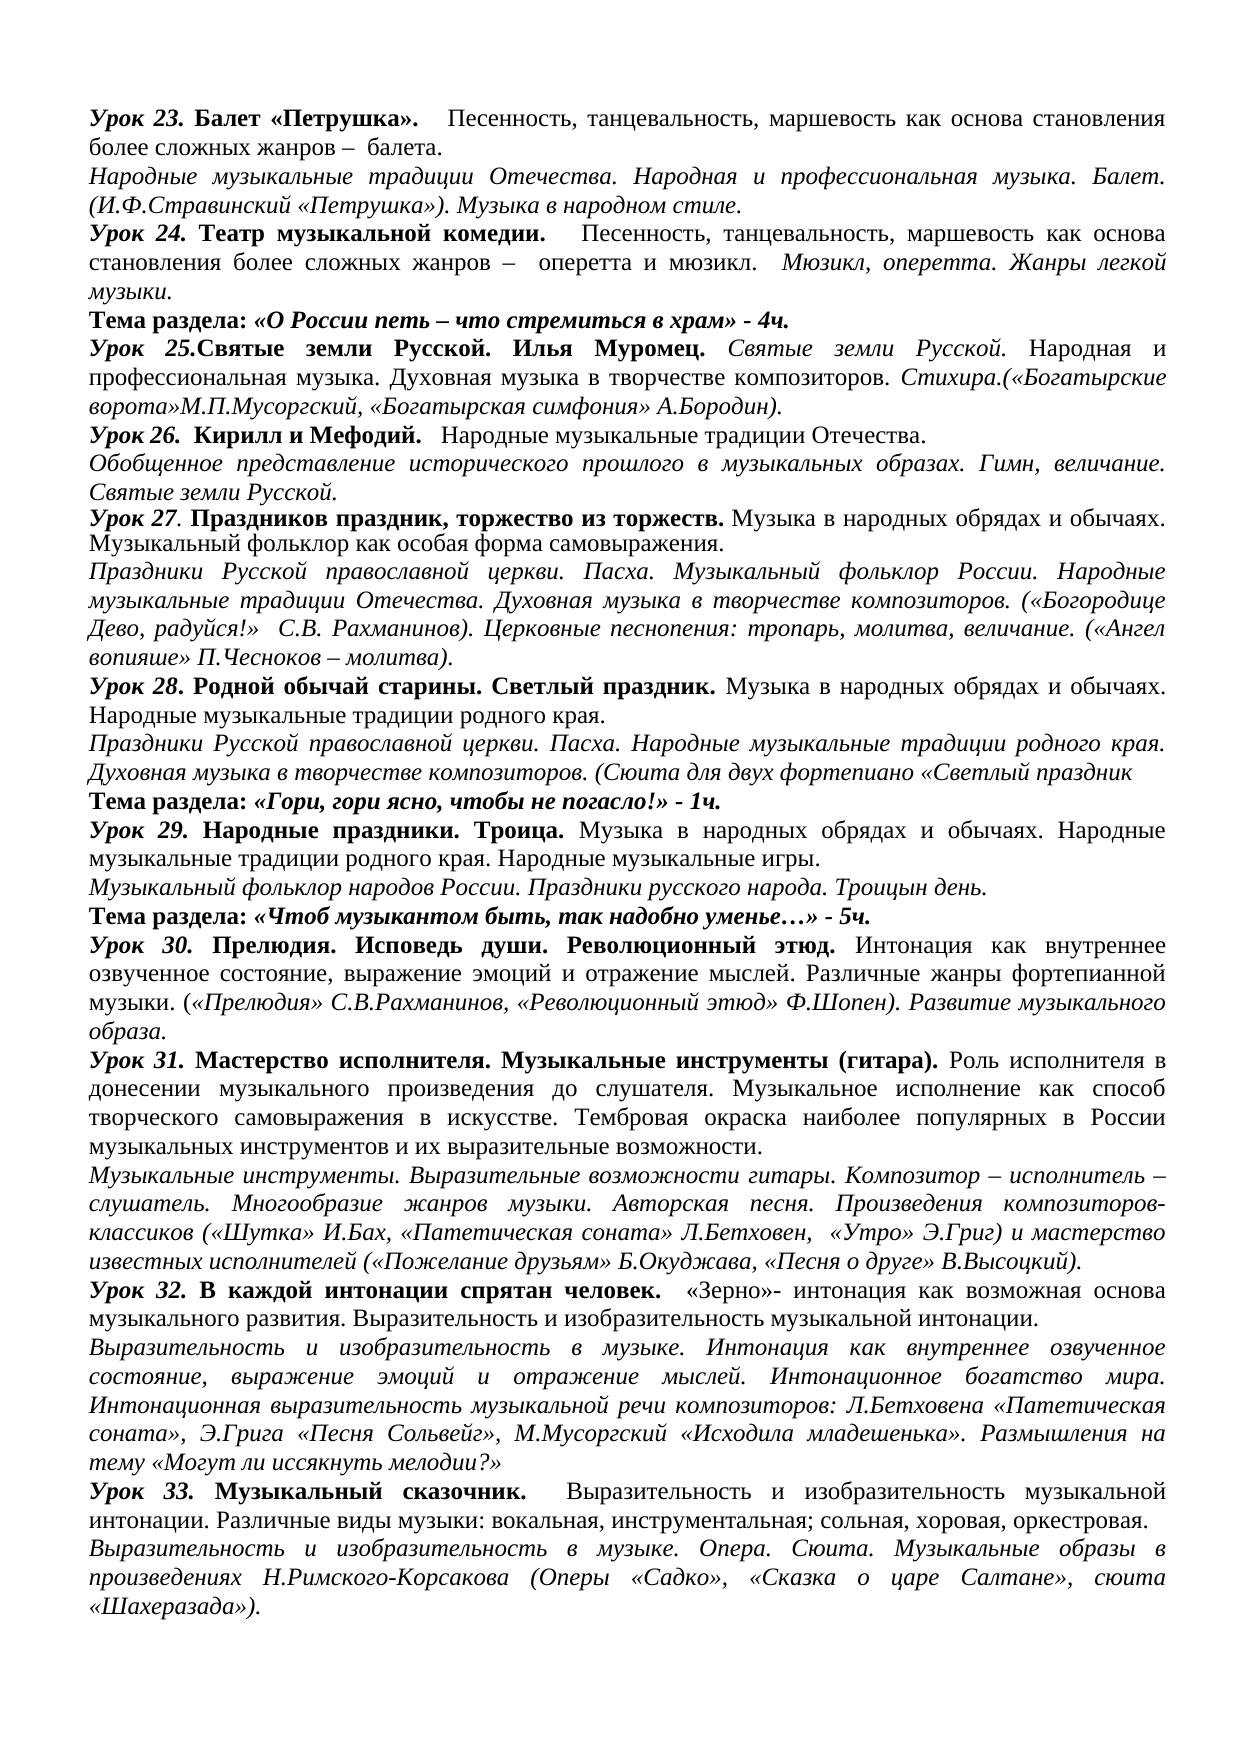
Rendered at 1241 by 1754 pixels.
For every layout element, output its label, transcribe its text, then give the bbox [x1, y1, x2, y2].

text Праздники Русской православной церкви. Пасха. Народные музыкальные традиции родного края. Духовная музыка в творчестве композиторов. (Сюита для двух фортепиано «Светлый праздник [89, 728, 1167, 786]
text Музыкальный фольклор народов России. Праздники русского народа. Троицын день. [89, 872, 1167, 901]
text Урок 31. Мастерство исполнителя. Музыкальные инструменты (гитара). Роль исполнителя в донесении музыкального произведения до слушателя. Музыкальное исполнение как способ творческого самовыражения в искусстве. Тембровая окраска наиболее популярных в России музыкальных инструментов и их выразительные возможности. [89, 1045, 1167, 1160]
text Урок 33. Музыкальный сказочник. Выразительность и изобразительность музыкальной интонации. Различные виды музыки: вокальная, инструментальная; сольная, хоровая, оркестровая. [89, 1476, 1167, 1533]
text Праздники Русской православной церкви. Пасха. Музыкальный фольклор России. Народные музыкальные традиции Отечества. Духовная музыка в творчестве композиторов. («Богородице Дево, радуйся!» С.В. Рахманинов). Церковные песнопения: тропарь, молитва, величание. («Ангел вопияше» П.Чесноков – молитва). [89, 556, 1167, 671]
text Урок 28. Родной обычай старины. Светлый праздник. Музыка в народных обрядах и обычаях. Народные музыкальные традиции родного края. [89, 671, 1167, 728]
text Выразительность и изобразительность в музыке. Интонация как внутреннее озвученное состояние, выражение эмоций и отражение мыслей. Интонационное богатство мира. Интонационная выразительность музыкальной речи композиторов: Л.Бетховена «Патетическая соната», Э.Грига «Песня Сольвейг», М.Мусоргский «Исходила младешенька». Размышления на тему «Могут ли иссякнуть мелодии?» [89, 1332, 1167, 1476]
text Обобщенное представление исторического прошлого в музыкальных образах. Гимн, величание. Святые земли Русской. [89, 448, 1167, 506]
text Музыкальные инструменты. Выразительные возможности гитары. Композитор – исполнитель – слушатель. Многообразие жанров музыки. Авторская песня. Произведения композиторов-классиков («Шутка» И.Бах, «Патетическая соната» Л.Бетховен, «Утро» Э.Григ) и мастерство известных исполнителей («Пожелание друзьям» Б.Окуджава, «Песня о друге» В.Высоцкий). [89, 1160, 1167, 1275]
text Урок 32. В каждой интонации спрятан человек. «Зерно»- интонация как возможная основа музыкального развития. Выразительность и изобразительность музыкальной интонации. [89, 1275, 1167, 1332]
text Тема раздела: «Гори, гори ясно, чтобы не погасло!» - 1ч. [89, 786, 1167, 815]
text Народные музыкальные традиции Отечества. Народная и профессиональная музыка. Балет. (И.Ф.Стравинский «Петрушка»). Музыка в народном стиле. [89, 161, 1167, 218]
text Урок 27. Праздников праздник, торжество из торжеств. Музыка в народных обрядах и обычаях. Музыкальный фольклор как особая форма самовыражения. [89, 506, 1167, 556]
text Урок 30. Прелюдия. Исповедь души. Революционный этюд. Интонация как внутреннее озвученное состояние, выражение эмоций и отражение мыслей. Различные жанры фортепианной музыки. («Прелюдия» С.В.Рахманинов, «Революционный этюд» Ф.Шопен). Развитие музыкального образа. [89, 930, 1167, 1045]
text Тема раздела: «О России петь – что стремиться в храм» - 4ч. [89, 305, 1167, 333]
text Урок 23. Балет «Петрушка». Песенность, танцевальность, маршевость как основа становления более сложных жанров – балета. [89, 103, 1167, 161]
text Выразительность и изобразительность в музыке. Опера. Сюита. Музыкальные образы в произведениях Н.Римского-Корсакова (Оперы «Садко», «Сказка о царе Салтане», сюита «Шахеразада»). [89, 1533, 1167, 1620]
text Урок 24. Театр музыкальной комедии. Песенность, танцевальность, маршевость как основа становления более сложных жанров – оперетта и мюзикл. Мюзикл, оперетта. Жанры легкой музыки. [89, 218, 1167, 305]
text Тема раздела: «Чтоб музыкантом быть, так надобно уменье…» - 5ч. [89, 901, 1167, 930]
text Урок 26. Кирилл и Мефодий. Народные музыкальные традиции Отечества. [89, 420, 1167, 448]
text Урок 25.Святые земли Русской. Илья Муромец. Святые земли Русской. Народная и профессиональная музыка. Духовная музыка в творчестве композиторов. Стихира.(«Богатырские ворота»М.П.Мусоргский, «Богатырская симфония» А.Бородин). [89, 333, 1167, 420]
text Урок 29. Народные праздники. Троица. Музыка в народных обрядах и обычаях. Народные музыкальные традиции родного края. Народные музыкальные игры. [89, 815, 1167, 872]
